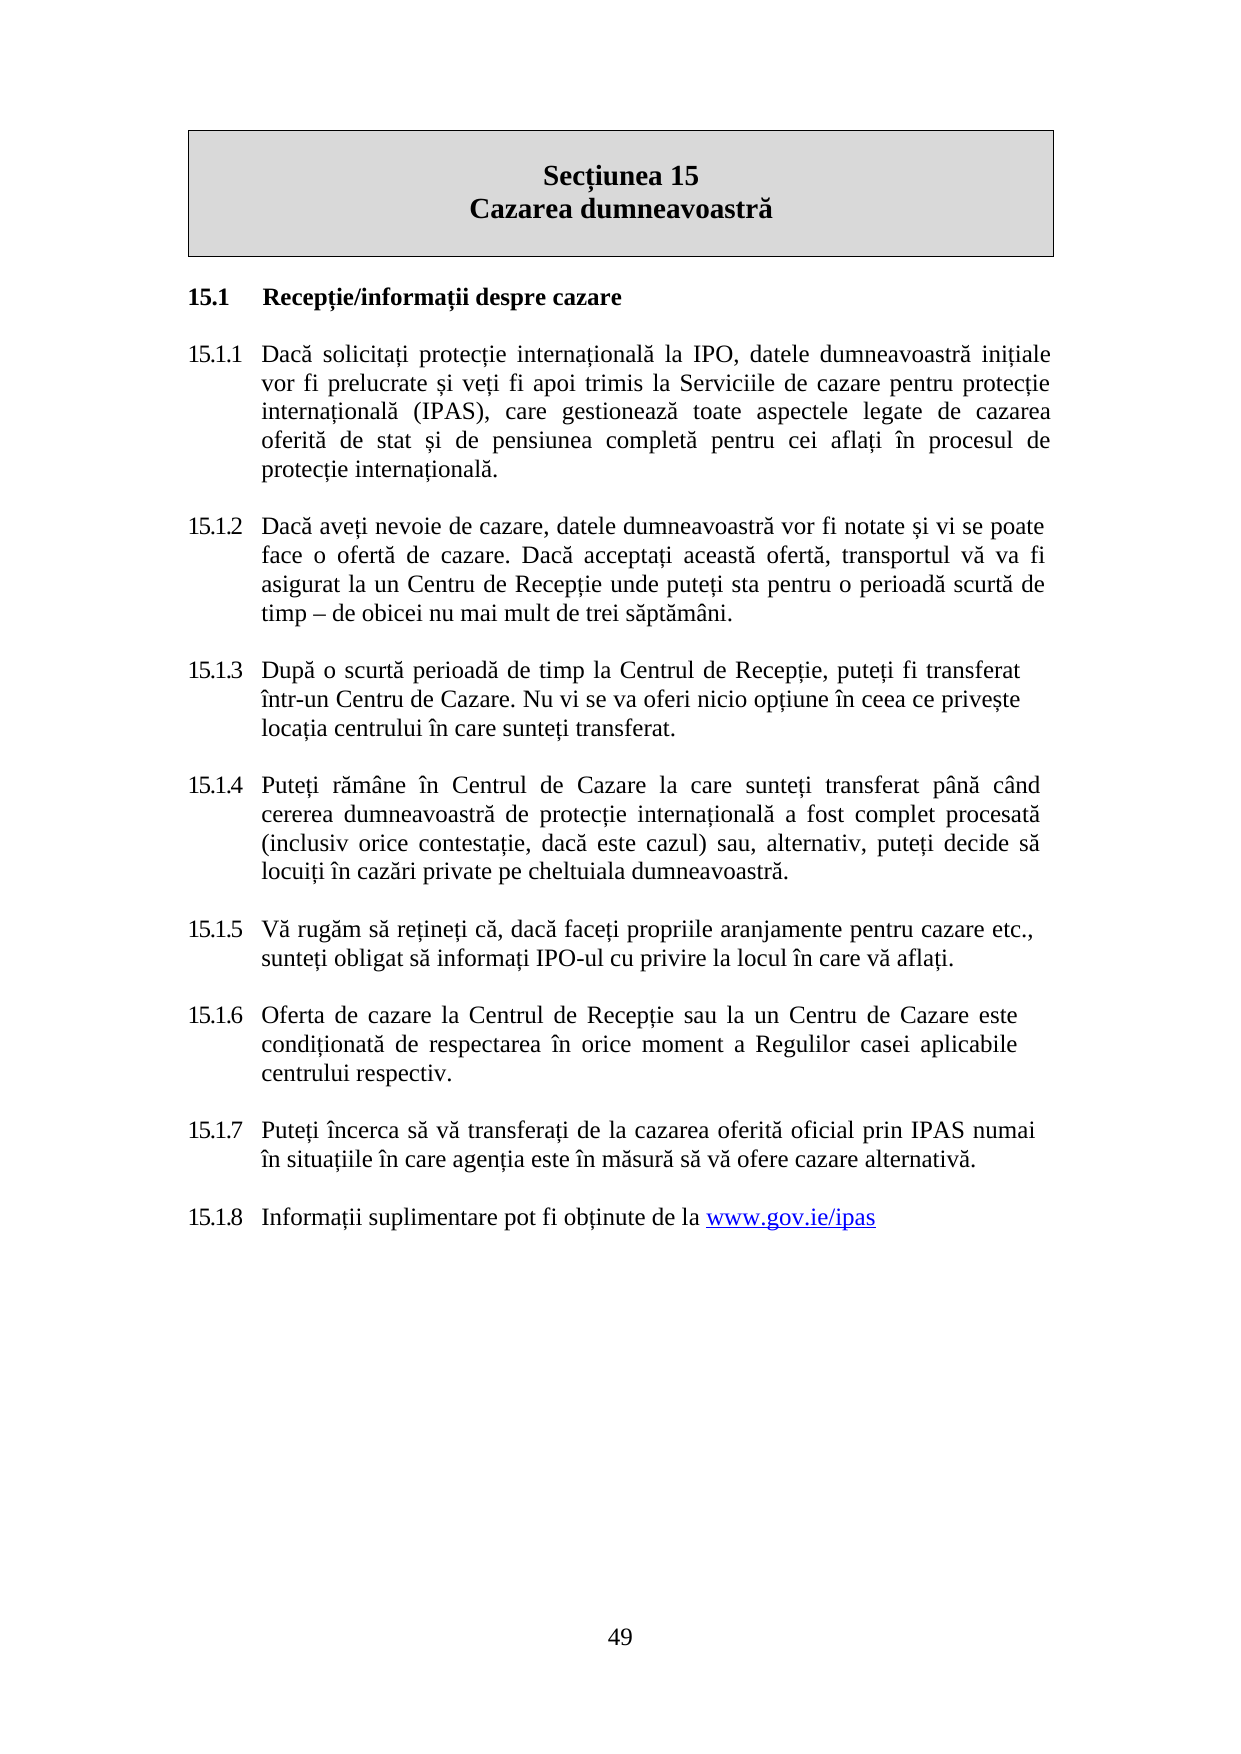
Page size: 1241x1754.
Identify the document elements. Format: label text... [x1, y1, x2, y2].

subtitle Recepție/informații despre cazare [187, 282, 1107, 311]
list Vă rugăm să rețineți că, dacă faceți propriile aranjamente pentru cazare etc., sunteți obligat să informați IPO-ul cu privire la locul în care vă aflați. [187, 914, 1035, 971]
list După o scurtă perioadă de timp la Centrul de Recepție, puteți fi transferat într-un Centru de Cazare. Nu vi se va oferi nicio opțiune în ceea ce privește locația centrului în care sunteți transferat. [187, 655, 1022, 741]
list Puteți rămâne în Centrul de Cazare la care sunteți transferat până când cererea dumneavoastră de protecție internațională a fost complet procesată (inclusiv orice contestație, dacă este cazul) sau, alternativ, puteți decide să locuiți în cazări private pe cheltuiala dumneavoastră. [187, 770, 1041, 885]
list Dacă solicitați protecție internațională la IPO, datele dumneavoastră inițiale vor fi prelucrate și veți fi apoi trimis la Serviciile de cazare pentru protecție internațională (IPAS), care gestionează toate aspectele legate de cazarea oferită de stat și de pensiunea completă pentru cei aflați în procesul de protecție internațională. [187, 339, 1052, 483]
list Puteți încerca să vă transferați de la cazarea oferită oficial prin IPAS numai în situațiile în care agenția este în măsură să vă ofere cazare alternativă. [187, 1115, 1036, 1173]
list Dacă aveți nevoie de cazare, datele dumneavoastră vor fi notate și vi se poate face o ofertă de cazare. Dacă acceptați această ofertă, transportul vă va fi asigurat la un Centru de Recepție unde puteți sta pentru o perioadă scurtă de timp – de obicei nu mai mult de trei săptămâni. [187, 511, 1046, 626]
list Oferta de cazare la Centrul de Recepție sau la un Centru de Cazare este condiționată de respectarea în orice moment a Regulilor casei aplicabile centrului respectiv. [187, 1000, 1019, 1087]
list Informații suplimentare pot fi obținute de la www.gov.ie/ipas [187, 1202, 988, 1230]
